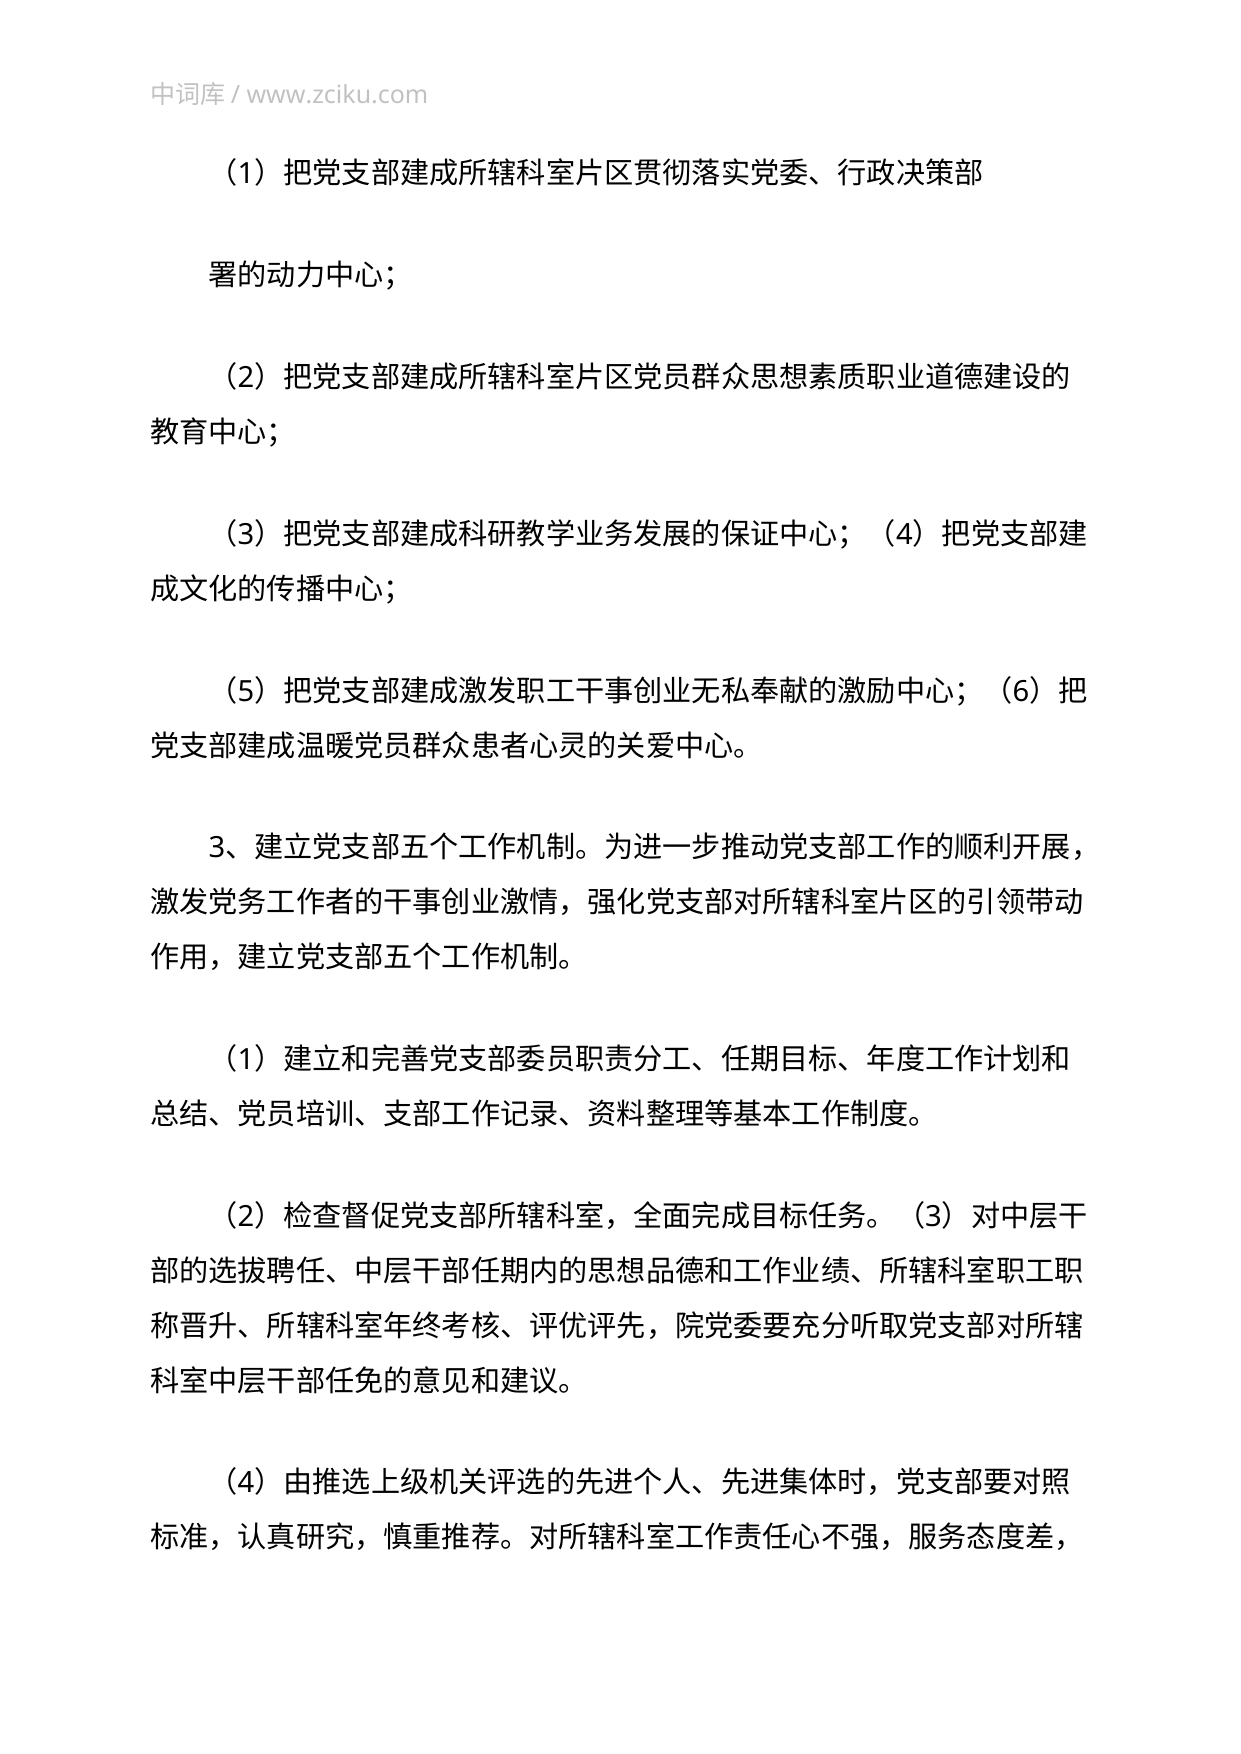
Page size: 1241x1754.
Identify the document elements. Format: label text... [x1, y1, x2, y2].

text （2）检查督促党支部所辖科室，全面完成目标任务。（3）对中层干部的选拔聘任、中层干部任期内的思想品德和工作业绩、所辖科室职工职称晋升、所辖科室年终考核、评优评先，院党委要充分听取党支部对所辖科室中层干部任免的意见和建议。 [150, 1192, 1090, 1399]
text 署的动力中心； [150, 252, 1090, 294]
text （5）把党支部建成激发职工干事创业无私奉献的激励中心；（6）把党支部建成温暖党员群众患者心灵的关爱中心。 [150, 667, 1090, 764]
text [150, 1459, 1090, 1556]
text （3）把党支部建成科研教学业务发展的保证中心；（4）把党支部建成文化的传播中心； [150, 511, 1090, 608]
text 3、建立党支部五个工作机制。为进一步推动党支部工作的顺利开展，激发党务工作者的干事创业激情，强化党支部对所辖科室片区的引领带动作用，建立党支部五个工作机制。 [150, 824, 1090, 976]
text （2）把党支部建成所辖科室片区党员群众思想素质职业道德建设的教育中心； [150, 354, 1090, 451]
text （1）建立和完善党支部委员职责分工、任期目标、年度工作计划和总结、党员培训、支部工作记录、资料整理等基本工作制度。 [150, 1036, 1090, 1133]
text （1）把党支部建成所辖科室片区贯彻落实党委、行政决策部 [150, 150, 1090, 192]
